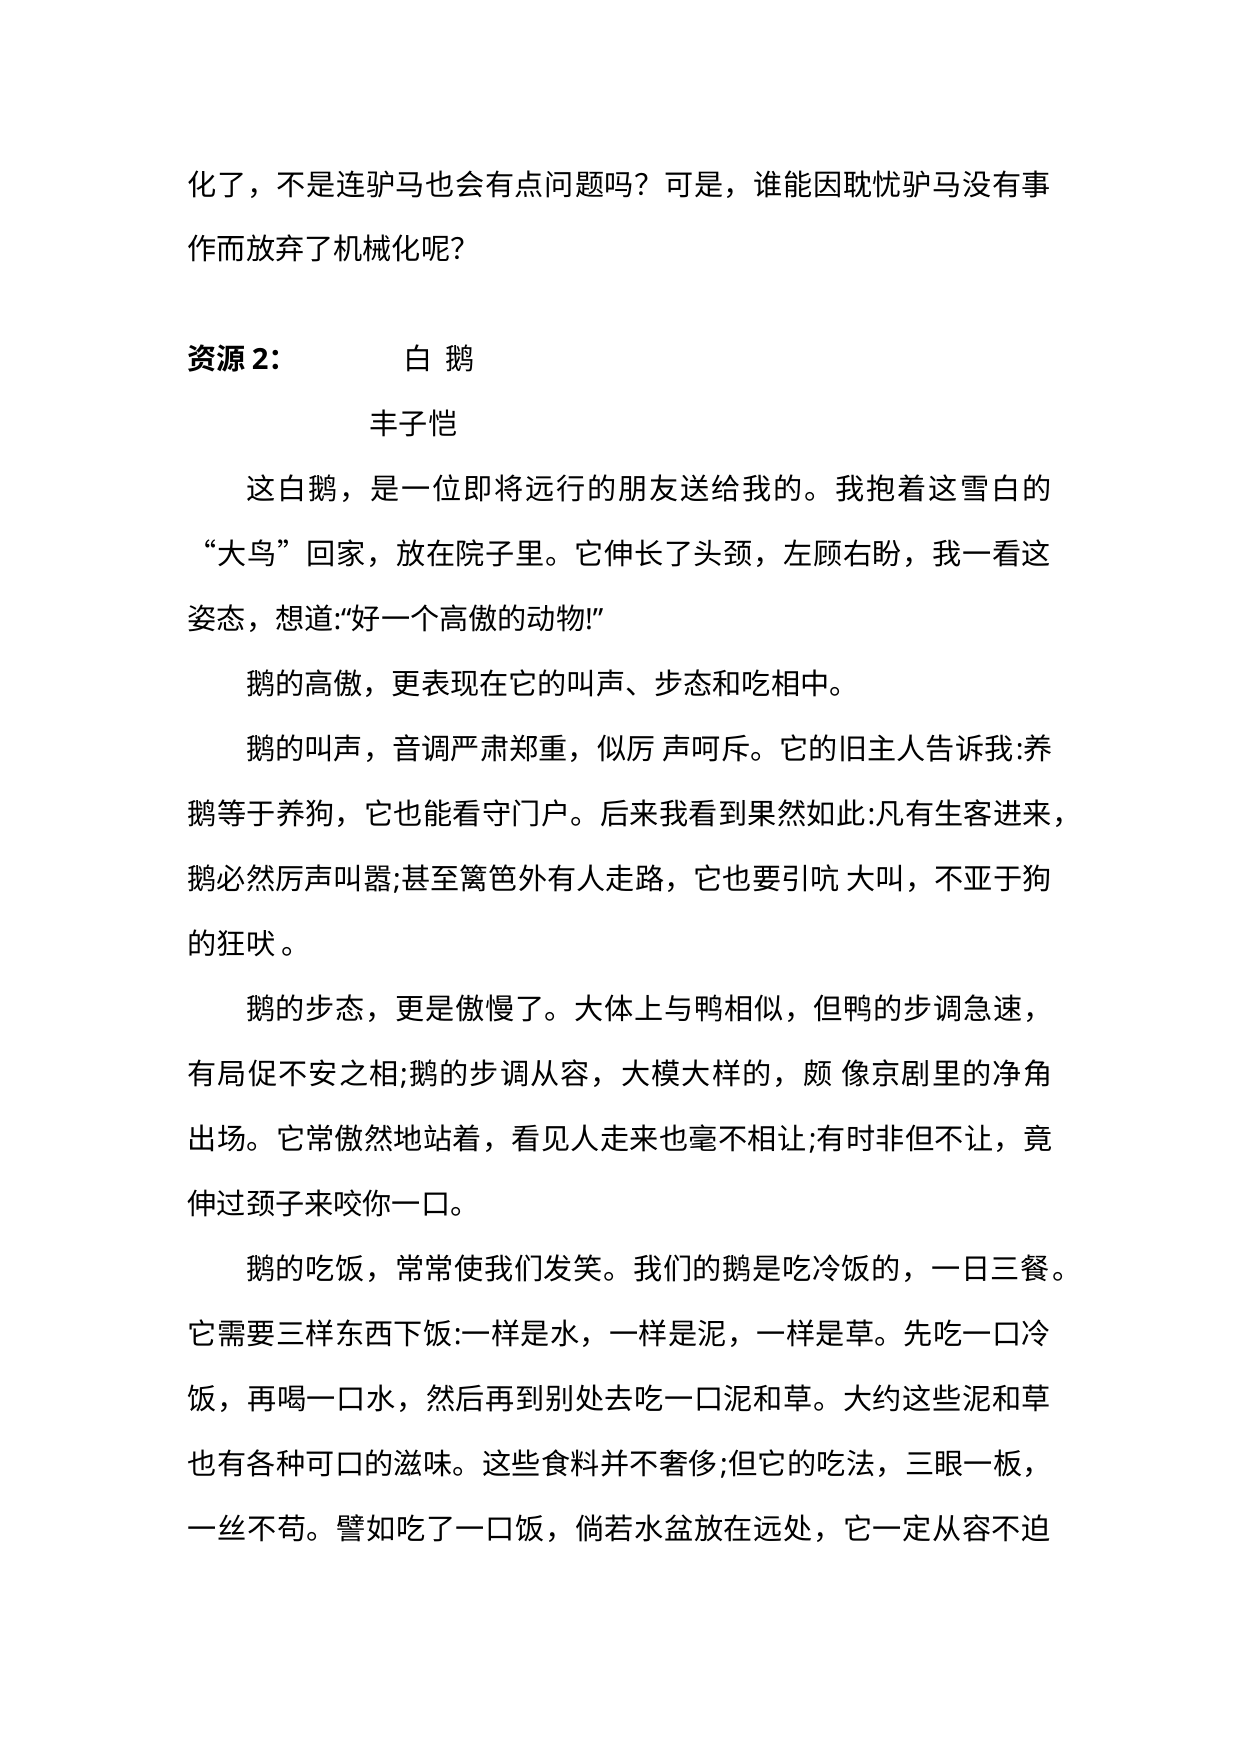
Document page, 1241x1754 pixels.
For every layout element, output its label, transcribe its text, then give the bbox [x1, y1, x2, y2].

text 鹅的叫声，音调严肃郑重，似厉 声呵斥。它的旧主人告诉我:养鹅等于养狗，它也能看守门户。后来我看到果然如此:凡有生客进来，鹅必然厉声叫嚣;甚至篱笆外有人走路，它也要引吭 大叫，不亚于狗的狂吠 。 [187, 714, 1053, 974]
text 这白鹅，是一位即将远行的朋友送给我的。我抱着这雪白的“大鸟”回家，放在院子里。它伸长了头颈，左顾右盼，我一看这姿态，想道:“好一个高傲的动物!” [187, 454, 1053, 649]
text 丰子恺 [187, 389, 1053, 454]
text 资源2： 白 鹅 [187, 324, 1053, 389]
text 鹅的高傲，更表现在它的叫声、步态和吃相中。 [187, 649, 1053, 714]
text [187, 162, 1053, 268]
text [187, 1234, 1053, 1559]
text 鹅的步态，更是傲慢了。大体上与鸭相似，但鸭的步调急速，有局促不安之相;鹅的步调从容，大模大样的，颇 像京剧里的净角 出场。它常傲然地站着，看见人走来也毫不相让;有时非但不让，竟伸过颈子来咬你一口。 [187, 974, 1053, 1234]
